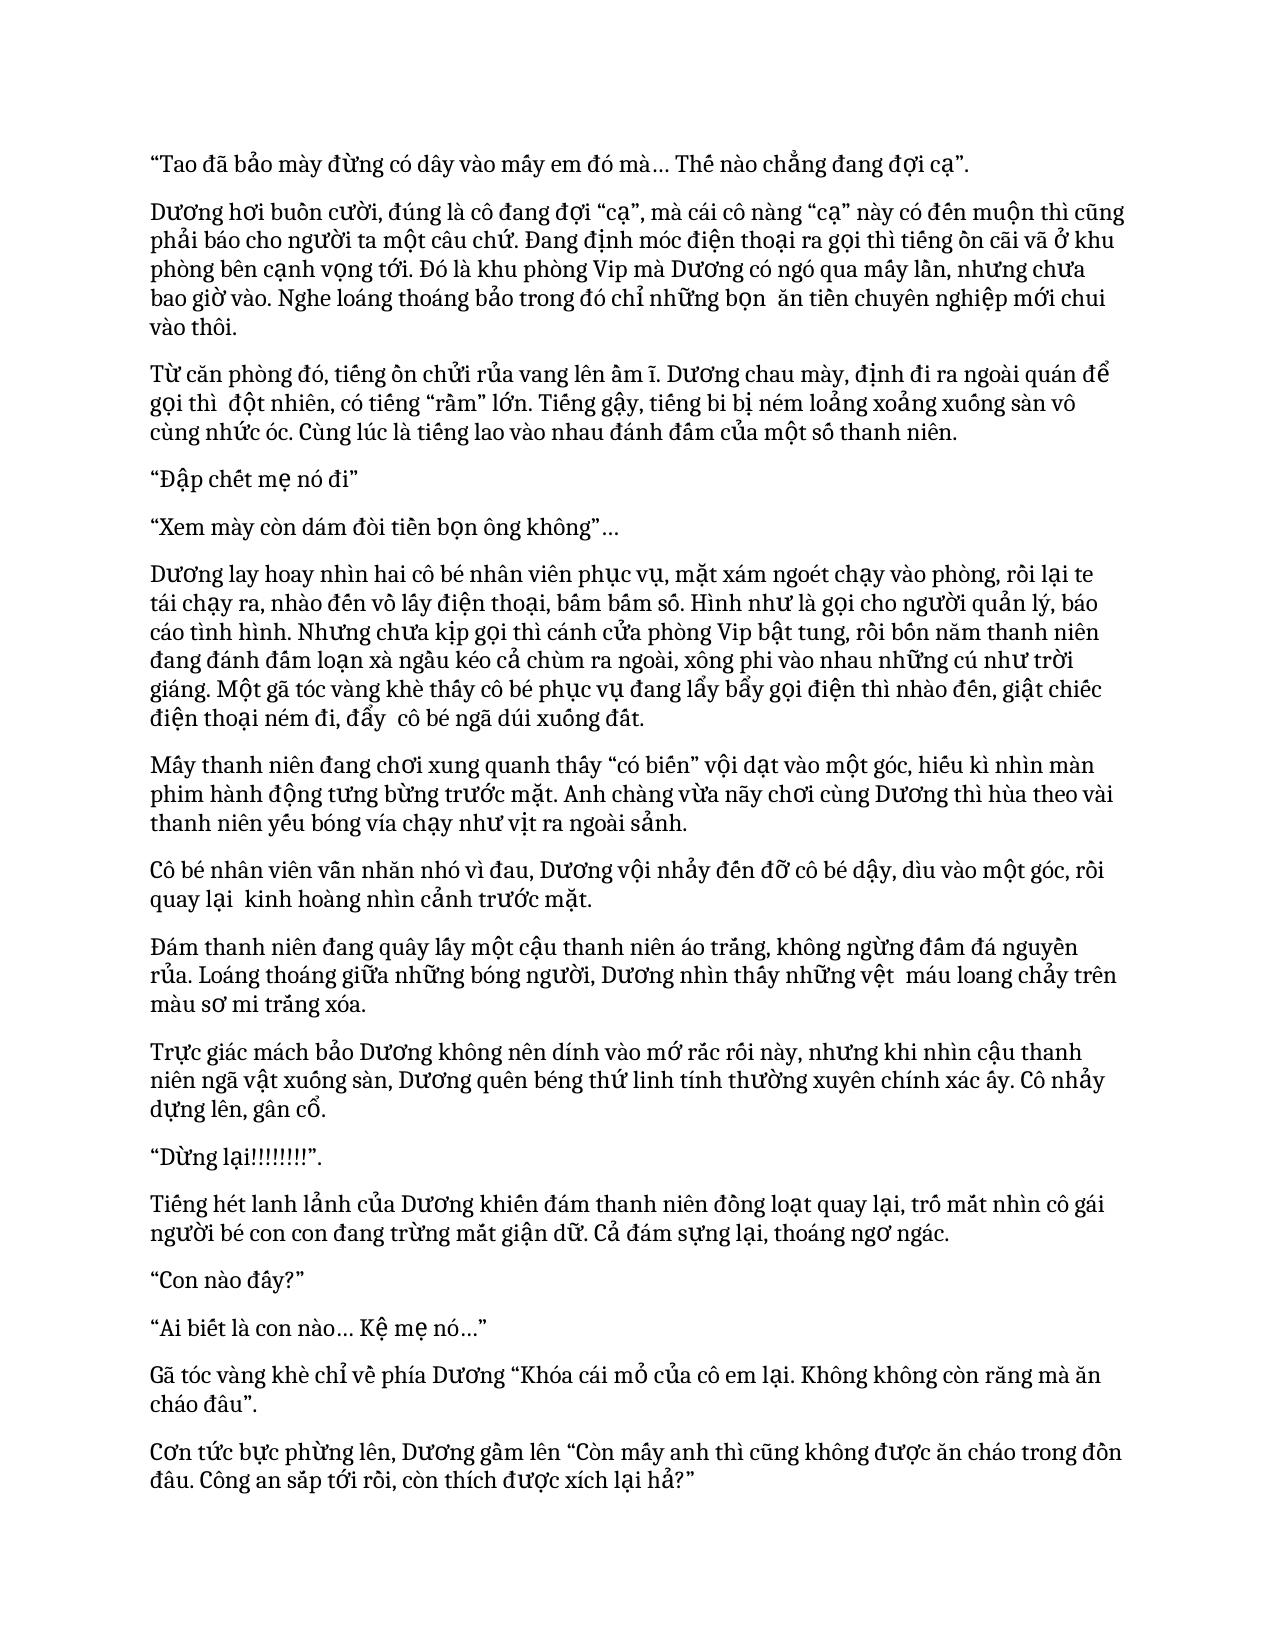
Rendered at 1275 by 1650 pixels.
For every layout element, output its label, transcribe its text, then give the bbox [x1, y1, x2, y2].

text “Con nào đấy?” [150, 1266, 1125, 1295]
text Dương hơi buồn cười, đúng là cô đang đợi “cạ”, mà cái cô nàng “cạ” này có đến muộn thì cũng phải báo cho người ta một câu chứ. Đang định móc điện thoại ra gọi thì tiếng ồn cãi vã ở khu phòng bên cạnh vọng tới. Đó là khu phòng Vip mà Dương có ngó qua mấy lần, nhưng chưa bao giờ vào. Nghe loáng thoáng bảo trong đó chỉ những bọn ăn tiền chuyên nghiệp mới chui vào thôi. [150, 197, 1125, 341]
text Cô bé nhân viên vẫn nhăn nhó vì đau, Dương vội nhảy đến đỡ cô bé dậy, dìu vào một góc, rồi quay lại kinh hoàng nhìn cảnh trước mặt. [150, 856, 1125, 914]
text Trực giác mách bảo Dương không nên dính vào mớ rắc rối này, nhưng khi nhìn cậu thanh niên ngã vật xuống sàn, Dương quên béng thứ linh tính thường xuyên chính xác ấy. Cô nhảy dựng lên, gân cổ. [150, 1037, 1125, 1124]
text Gã tóc vàng khè chỉ về phía Dương “Khóa cái mỏ của cô em lại. Không không còn răng mà ăn cháo đâu”. [150, 1361, 1125, 1419]
text “Đập chết mẹ nó đi” [150, 465, 1125, 494]
text “Dừng lại!!!!!!!!”. [150, 1142, 1125, 1171]
text “Tao đã bảo mày đừng có dây vào mấy em đó mà… Thế nào chẳng đang đợi cạ”. [150, 150, 1125, 179]
text Mấy thanh niên đang chơi xung quanh thấy “có biến” vội dạt vào một góc, hiếu kì nhìn màn phim hành động tưng bừng trước mặt. Anh chàng vừa nãy chơi cùng Dương thì hùa theo vài thanh niên yếu bóng vía chạy như vịt ra ngoài sảnh. [150, 751, 1125, 837]
text “Ai biết là con nào… Kệ mẹ nó…” [150, 1314, 1125, 1342]
text Tiếng hét lanh lảnh của Dương khiến đám thanh niên đồng loạt quay lại, trố mắt nhìn cô gái người bé con con đang trừng mắt giận dữ. Cả đám sựng lại, thoáng ngơ ngác. [150, 1190, 1125, 1247]
text Dương lay hoay nhìn hai cô bé nhân viên phục vụ, mặt xám ngoét chạy vào phòng, rồi lại te tái chạy ra, nhào đến vồ lấy điện thoại, bấm bấm số. Hình như là gọi cho người quản lý, báo cáo tình hình. Nhưng chưa kịp gọi thì cánh cửa phòng Vip bật tung, rồi bốn năm thanh niên đang đánh đấm loạn xà ngầu kéo cả chùm ra ngoài, xông phi vào nhau những cú như trời giáng. Một gã tóc vàng khè thấy cô bé phục vụ đang lẩy bẩy gọi điện thì nhào đến, giật chiếc điện thoại ném đi, đẩy cô bé ngã dúi xuống đất. [150, 560, 1125, 732]
text Đám thanh niên đang quây lấy một cậu thanh niên áo trắng, không ngừng đấm đá nguyền rủa. Loáng thoáng giữa những bóng người, Dương nhìn thấy những vệt máu loang chảy trên màu sơ mi trắng xóa. [150, 932, 1125, 1019]
text Từ căn phòng đó, tiếng ồn chửi rủa vang lên ầm ĩ. Dương chau mày, định đi ra ngoài quán để gọi thì đột nhiên, có tiếng “rầm” lớn. Tiếng gậy, tiếng bi bị ném loảng xoảng xuống sàn vô cùng nhức óc. Cùng lúc là tiếng lao vào nhau đánh đấm của một số thanh niên. [150, 360, 1125, 446]
text “Xem mày còn dám đòi tiền bọn ông không”… [150, 512, 1125, 541]
text Cơn tức bực phừng lên, Dương gầm lên “Còn mấy anh thì cũng không được ăn cháo trong đồn đâu. Công an sắp tới rồi, còn thích được xích lại hả?” [150, 1437, 1125, 1495]
